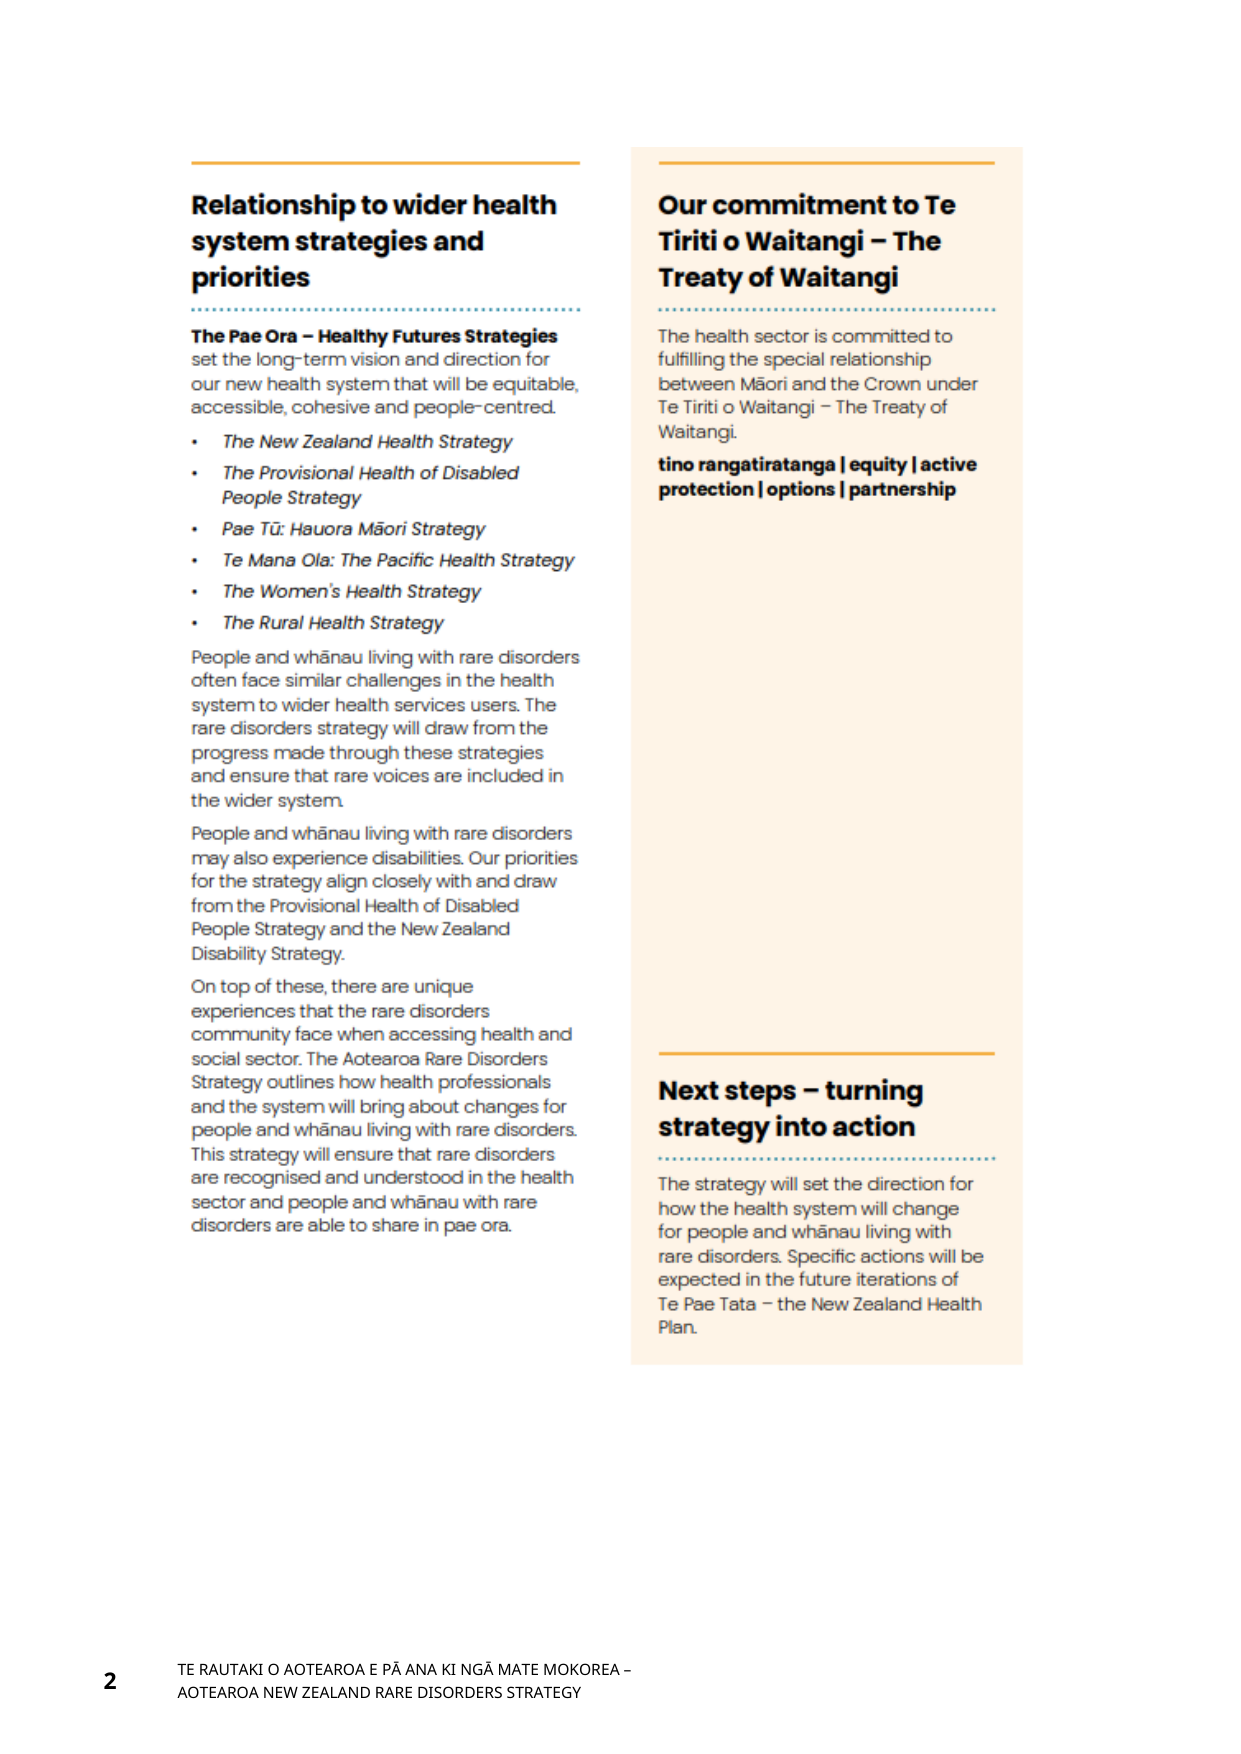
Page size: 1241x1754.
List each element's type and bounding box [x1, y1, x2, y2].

picture [177, 147, 1061, 1375]
